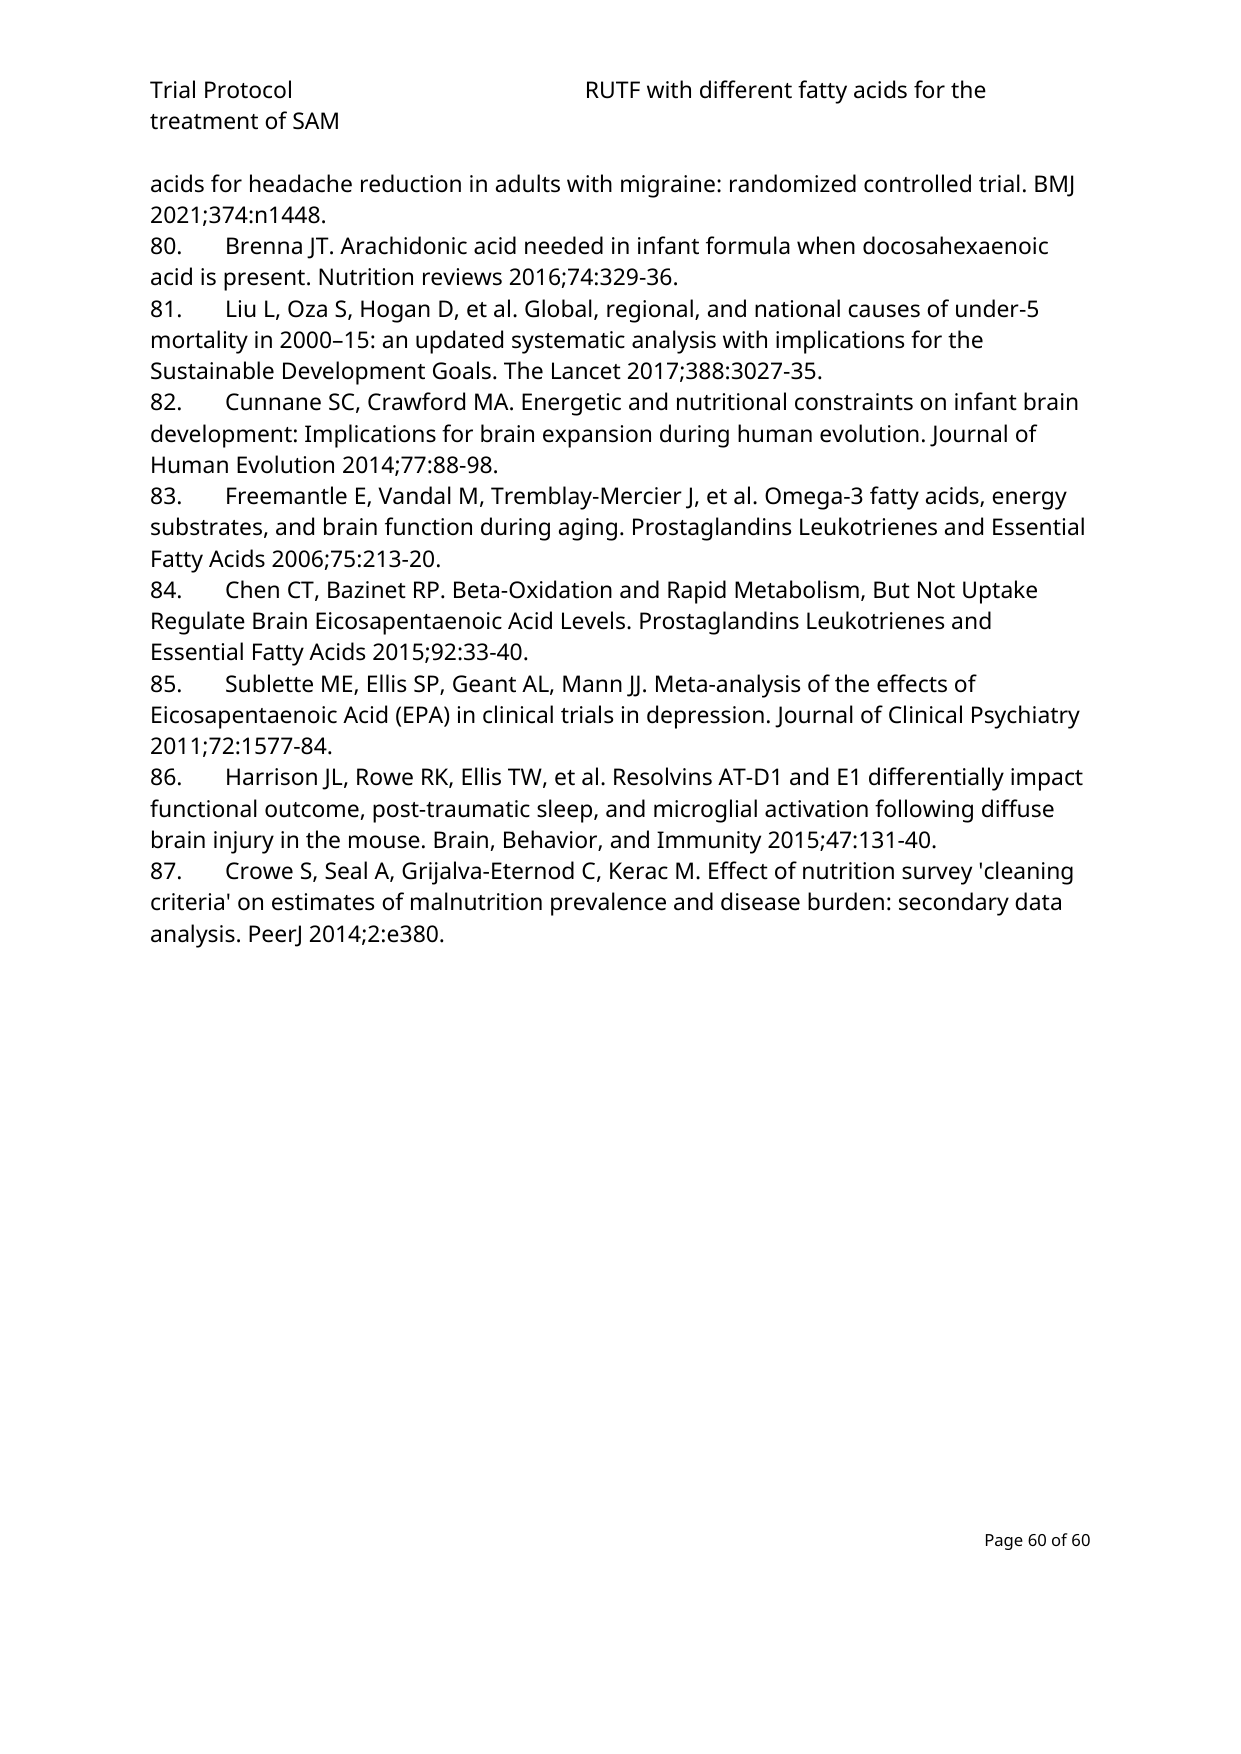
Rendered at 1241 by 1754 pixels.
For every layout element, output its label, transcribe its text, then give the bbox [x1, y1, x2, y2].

text 87. Crowe S, Seal A, Grijalva-Eternod C, Kerac M. Effect of nutrition survey 'cleaning criteria' on estimates of malnutrition prevalence and disease burden: secondary data analysis. PeerJ 2014;2:e380. [150, 855, 1090, 949]
text 81. Liu L, Oza S, Hogan D, et al. Global, regional, and national causes of under-5 mortality in 2000–15: an updated systematic analysis with implications for the Sustainable Development Goals. The Lancet 2017;388:3027-35. [150, 292, 1090, 386]
text 80. Brenna JT. Arachidonic acid needed in infant formula when docosahexaenoic acid is present. Nutrition reviews 2016;74:329-36. [150, 230, 1090, 292]
text 85. Sublette ME, Ellis SP, Geant AL, Mann JJ. Meta-analysis of the effects of Eicosapentaenoic Acid (EPA) in clinical trials in depression. Journal of Clinical Psychiatry 2011;72:1577-84. [150, 667, 1090, 761]
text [150, 167, 1090, 230]
text 86. Harrison JL, Rowe RK, Ellis TW, et al. Resolvins AT-D1 and E1 differentially impact functional outcome, post-traumatic sleep, and microglial activation following diffuse brain injury in the mouse. Brain, Behavior, and Immunity 2015;47:131-40. [150, 761, 1090, 855]
text 84. Chen CT, Bazinet RP. Βeta-Oxidation and Rapid Metabolism, But Not Uptake Regulate Brain Eicosapentaenoic Acid Levels. Prostaglandins Leukotrienes and Essential Fatty Acids 2015;92:33-40. [150, 574, 1090, 667]
text 83. Freemantle E, Vandal M, Tremblay-Mercier J, et al. Omega-3 fatty acids, energy substrates, and brain function during aging. Prostaglandins Leukotrienes and Essential Fatty Acids 2006;75:213-20. [150, 480, 1090, 574]
text 82. Cunnane SC, Crawford MA. Energetic and nutritional constraints on infant brain development: Implications for brain expansion during human evolution. Journal of Human Evolution 2014;77:88-98. [150, 386, 1090, 480]
